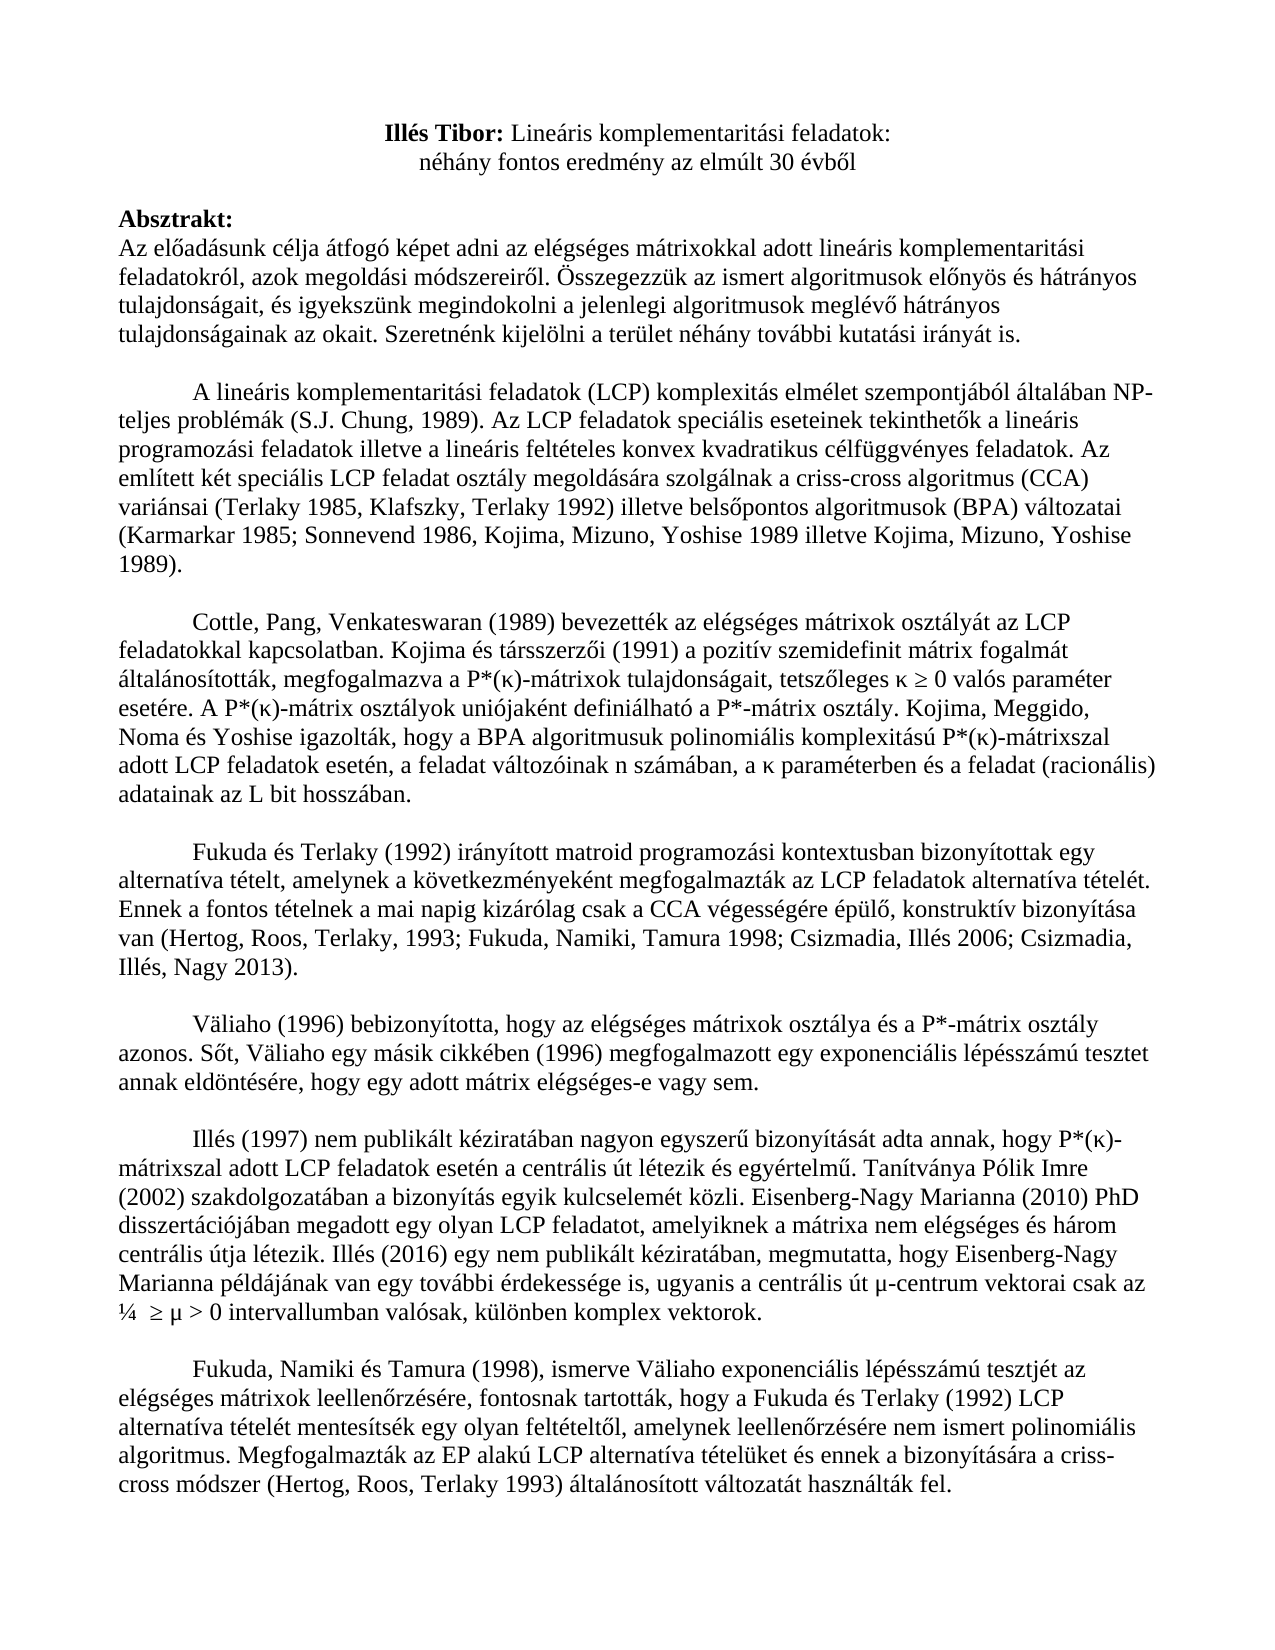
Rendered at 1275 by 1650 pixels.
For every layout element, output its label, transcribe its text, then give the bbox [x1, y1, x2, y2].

text Az előadásunk célja átfogó képet adni az elégséges mátrixokkal adott lineáris komplementaritási feladatokról, azok megoldási módszereiről. Összegezzük az ismert algoritmusok előnyös és hátrányos tulajdonságait, és igyekszünk megindokolni a jelenlegi algoritmusok meglévő hátrányos tulajdonságainak az okait. Szeretnénk kijelölni a terület néhány további kutatási irányát is. [118, 233, 1157, 348]
text néhány fontos eredmény az elmúlt 30 évből [118, 147, 1157, 176]
text Illés (1997) nem publikált kéziratában nagyon egyszerű bizonyítását adta annak, hogy P*(κ)-mátrixszal adott LCP feladatok esetén a centrális út létezik és egyértelmű. Tanítványa Pólik Imre (2002) szakdolgozatában a bizonyítás egyik kulcselemét közli. Eisenberg-Nagy Marianna (2010) PhD disszertációjában megadott egy olyan LCP feladatot, amelyiknek a mátrixa nem elégséges és három centrális útja létezik. Illés (2016) egy nem publikált kéziratában, megmutatta, hogy Eisenberg-Nagy Marianna példájának van egy további érdekessége is, ugyanis a centrális út μ-centrum vektorai csak az ¼ ≥ μ > 0 intervallumban valósak, különben komplex vektorok. [118, 1124, 1157, 1326]
text Absztrakt: [118, 204, 1157, 233]
text A lineáris komplementaritási feladatok (LCP) komplexitás elmélet szempontjából általában NP-teljes problémák (S.J. Chung, 1989). Az LCP feladatok speciális eseteinek tekinthetők a lineáris programozási feladatok illetve a lineáris feltételes konvex kvadratikus célfüggvényes feladatok. Az említett két speciális LCP feladat osztály megoldására szolgálnak a criss-cross algoritmus (CCA) variánsai (Terlaky 1985, Klafszky, Terlaky 1992) illetve belsőpontos algoritmusok (BPA) változatai (Karmarkar 1985; Sonnevend 1986, Kojima, Mizuno, Yoshise 1989 illetve Kojima, Mizuno, Yoshise 1989). [118, 377, 1157, 578]
text Illés Tibor: Lineáris komplementaritási feladatok: [118, 118, 1157, 147]
text Fukuda, Namiki és Tamura (1998), ismerve Väliaho exponenciális lépésszámú tesztjét az elégséges mátrixok leellenőrzésére, fontosnak tartották, hogy a Fukuda és Terlaky (1992) LCP alternatíva tételét mentesítsék egy olyan feltételtől, amelynek leellenőrzésére nem ismert polinomiális algoritmus. Megfogalmazták az EP alakú LCP alternatíva tételüket és ennek a bizonyítására a criss-cross módszer (Hertog, Roos, Terlaky 1993) általánosított változatát használták fel. [118, 1354, 1157, 1498]
text Cottle, Pang, Venkateswaran (1989) bevezették az elégséges mátrixok osztályát az LCP feladatokkal kapcsolatban. Kojima és társszerzői (1991) a pozitív szemidefinit mátrix fogalmát általánosították, megfogalmazva a P*(κ)-mátrixok tulajdonságait, tetszőleges κ ≥ 0 valós paraméter esetére. A P*(κ)-mátrix osztályok uniójaként definiálható a P*-mátrix osztály. Kojima, Meggido, Noma és Yoshise igazolták, hogy a BPA algoritmusuk polinomiális komplexitású P*(κ)-mátrixszal adott LCP feladatok esetén, a feladat változóinak n számában, a κ paraméterben és a feladat (racionális) adatainak az L bit hosszában. [118, 607, 1157, 808]
text Väliaho (1996) bebizonyította, hogy az elégséges mátrixok osztálya és a P*-mátrix osztály azonos. Sőt, Väliaho egy másik cikkében (1996) megfogalmazott egy exponenciális lépésszámú tesztet annak eldöntésére, hogy egy adott mátrix elégséges-e vagy sem. [118, 1009, 1157, 1096]
text Fukuda és Terlaky (1992) irányított matroid programozási kontextusban bizonyítottak egy alternatíva tételt, amelynek a következményeként megfogalmazták az LCP feladatok alternatíva tételét. Ennek a fontos tételnek a mai napig kizárólag csak a CCA végességére épülő, konstruktív bizonyítása van (Hertog, Roos, Terlaky, 1993; Fukuda, Namiki, Tamura 1998; Csizmadia, Illés 2006; Csizmadia, Illés, Nagy 2013). [118, 837, 1157, 981]
